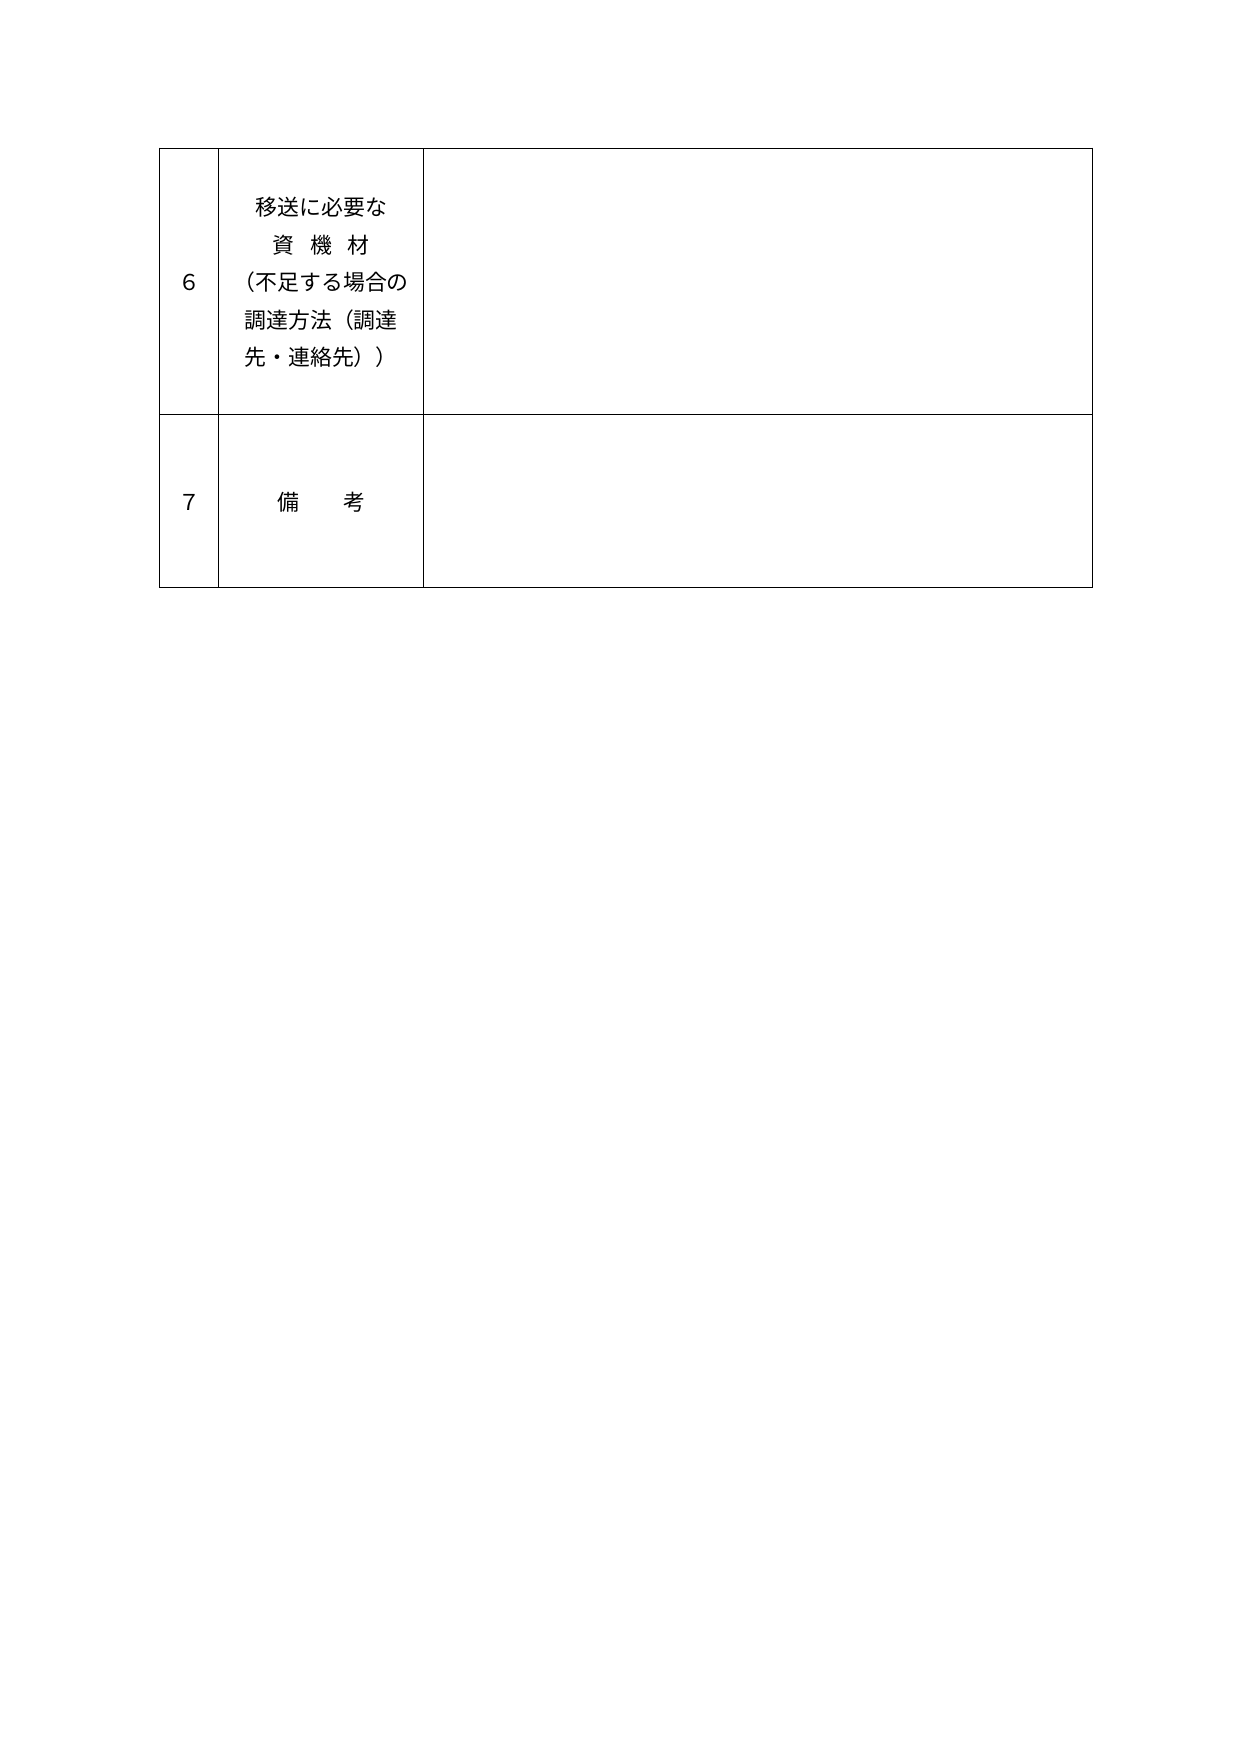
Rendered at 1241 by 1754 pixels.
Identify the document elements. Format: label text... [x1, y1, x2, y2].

table_cell [424, 415, 1092, 587]
table_cell 備考 [219, 415, 423, 587]
table_cell ７ [160, 415, 218, 587]
table_cell [424, 149, 1092, 413]
table_cell 移送に必要な 資機材 （不足する場合の調達方法（調達先・連絡先）） [219, 149, 423, 413]
table_cell ６ [160, 149, 218, 413]
